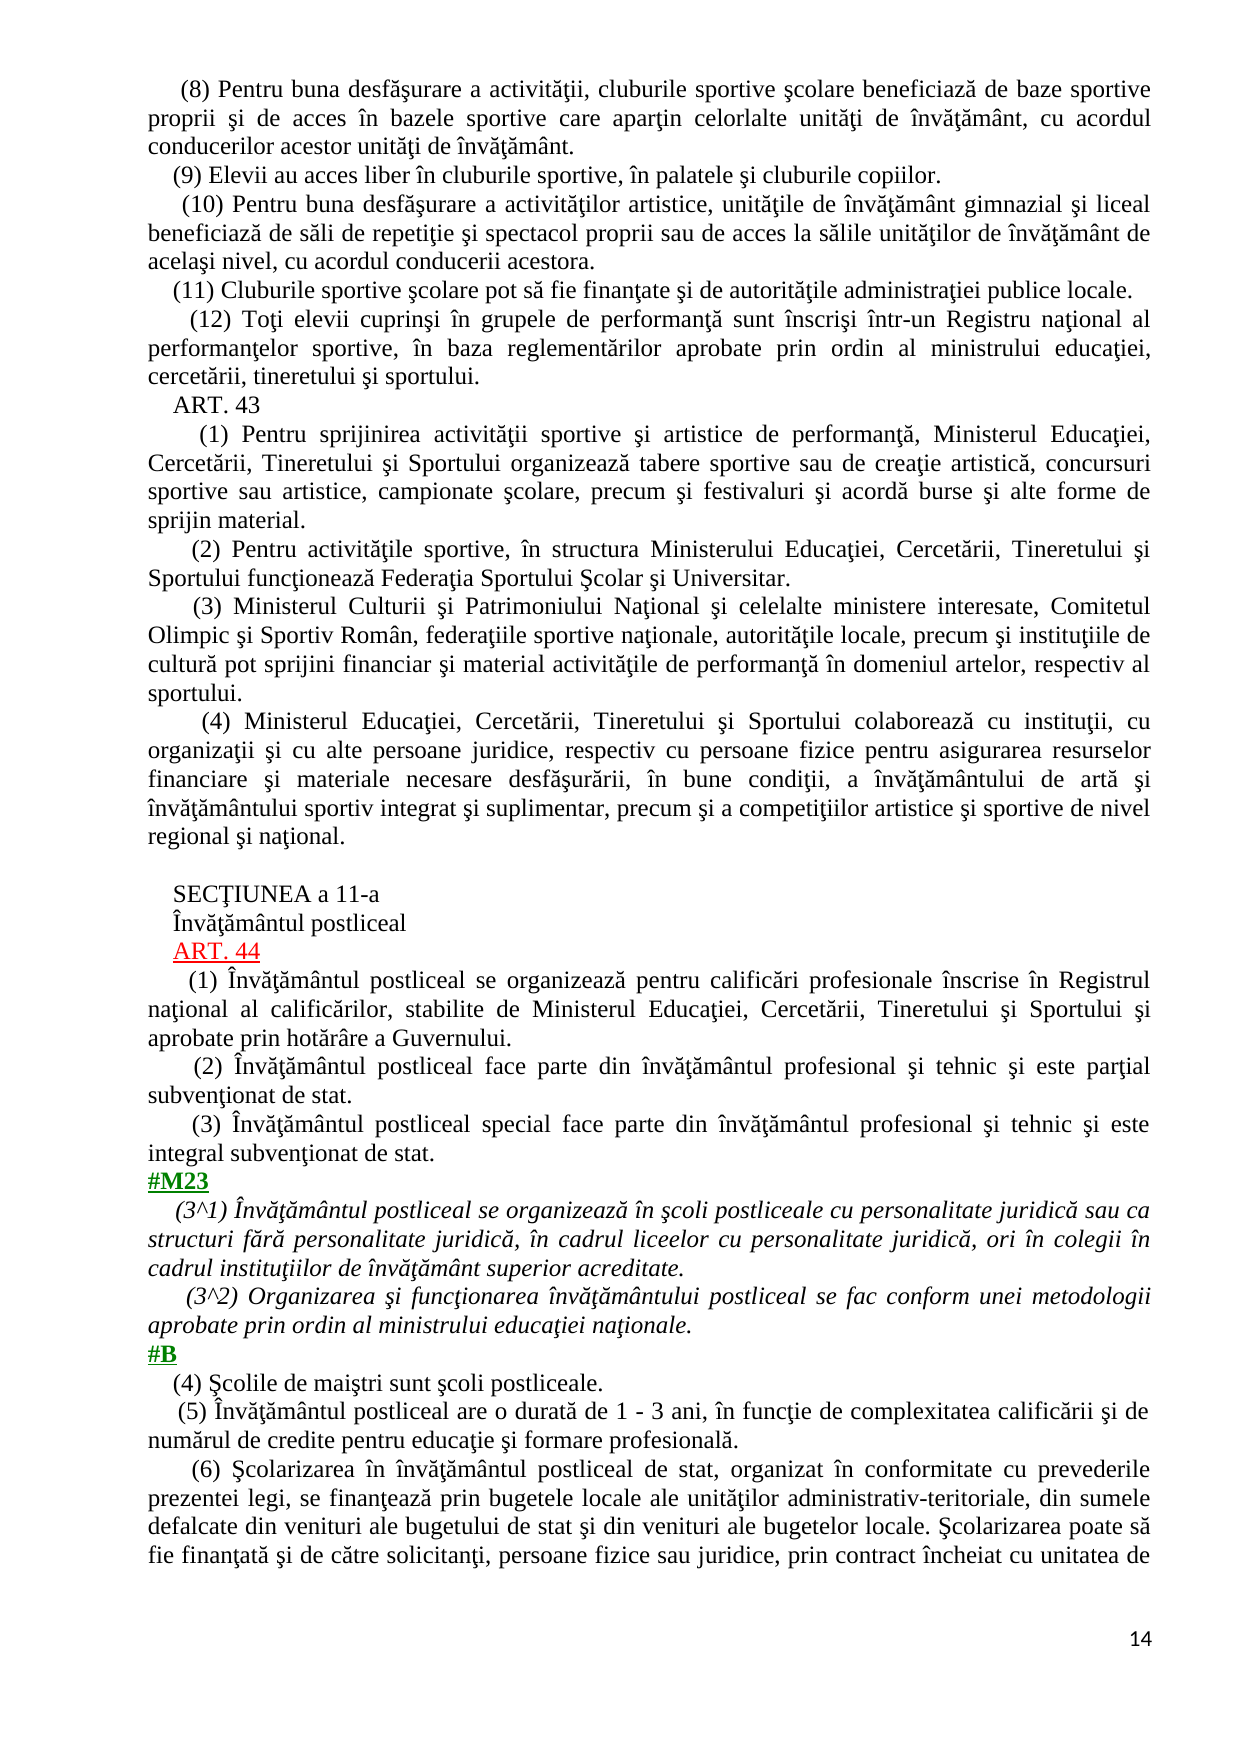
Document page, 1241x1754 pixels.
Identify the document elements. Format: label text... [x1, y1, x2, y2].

text ART. 43 [148, 390, 1152, 419]
text (11) Cluburile sportive şcolare pot să fie finanţate şi de autorităţile administraţiei publice locale. [148, 275, 1152, 304]
text (3^2) Organizarea şi funcţionarea învăţământului postliceal se fac conform unei metodologii aprobate prin ordin al ministrului educaţiei naţionale. [148, 1281, 1152, 1339]
text (8) Pentru buna desfăşurare a activităţii, cluburile sportive şcolare beneficiază de baze sportive proprii şi de acces în bazele sportive care aparţin celorlalte unităţi de învăţământ, cu acordul conducerilor acestor unităţi de învăţământ. [148, 74, 1152, 160]
text Învăţământul postliceal [148, 908, 1152, 936]
text (2) Pentru activităţile sportive, în structura Ministerului Educaţiei, Cercetării, Tineretului şi Sportului funcţionează Federaţia Sportului Şcolar şi Universitar. [148, 534, 1152, 591]
text (9) Elevii au acces liber în cluburile sportive, în palatele şi cluburile copiilor. [148, 160, 1152, 189]
text (4) Şcolile de maiştri sunt şcoli postliceale. [148, 1368, 1152, 1396]
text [148, 1454, 1152, 1569]
text (3^1) Învăţământul postliceal se organizează în şcoli postliceale cu personalitate juridică sau ca structuri fără personalitate juridică, în cadrul liceelor cu personalitate juridică, ori în colegii în cadrul instituţiilor de învăţământ superior acreditate. [148, 1195, 1152, 1281]
text (1) Învăţământul postliceal se organizează pentru calificări profesionale înscrise în Registrul naţional al calificărilor, stabilite de Ministerul Educaţiei, Cercetării, Tineretului şi Sportului şi aprobate prin hotărâre a Guvernului. [148, 965, 1152, 1051]
text (2) Învăţământul postliceal face parte din învăţământul profesional şi tehnic şi este parţial subvenţionat de stat. [148, 1051, 1152, 1109]
text #B [148, 1339, 1152, 1368]
text ART. 44 [148, 936, 1152, 965]
text (12) Toţi elevii cuprinşi în grupele de performanţă sunt înscrişi într-un Registru naţional al performanţelor sportive, în baza reglementărilor aprobate prin ordin al ministrului educaţiei, cercetării, tineretului şi sportului. [148, 304, 1152, 390]
text (3) Învăţământul postliceal special face parte din învăţământul profesional şi tehnic şi este integral subvenţionat de stat. [148, 1109, 1152, 1166]
text (1) Pentru sprijinirea activităţii sportive şi artistice de performanţă, Ministerul Educaţiei, Cercetării, Tineretului şi Sportului organizează tabere sportive sau de creaţie artistică, concursuri sportive sau artistice, campionate şcolare, precum şi festivaluri şi acordă burse şi alte forme de sprijin material. [148, 419, 1152, 534]
text #M23 [148, 1166, 1152, 1195]
text (3) Ministerul Culturii şi Patrimoniului Naţional şi celelalte ministere interesate, Comitetul Olimpic şi Sportiv Român, federaţiile sportive naţionale, autorităţile locale, precum şi instituţiile de cultură pot sprijini financiar şi material activităţile de performanţă în domeniul artelor, respectiv al sportului. [148, 591, 1152, 706]
text (10) Pentru buna desfăşurare a activităţilor artistice, unităţile de învăţământ gimnazial şi liceal beneficiază de săli de repetiţie şi spectacol proprii sau de acces la sălile unităţilor de învăţământ de acelaşi nivel, cu acordul conducerii acestora. [148, 189, 1152, 275]
text (5) Învăţământul postliceal are o durată de 1 - 3 ani, în funcţie de complexitatea calificării şi de numărul de credite pentru educaţie şi formare profesională. [148, 1396, 1152, 1454]
text SECŢIUNEA a 11-a [148, 879, 1152, 908]
text (4) Ministerul Educaţiei, Cercetării, Tineretului şi Sportului colaborează cu instituţii, cu organizaţii şi cu alte persoane juridice, respectiv cu persoane fizice pentru asigurarea resurselor financiare şi materiale necesare desfăşurării, în bune condiţii, a învăţământului de artă şi învăţământului sportiv integrat şi suplimentar, precum şi a competiţiilor artistice şi sportive de nivel regional şi naţional. [148, 706, 1152, 850]
